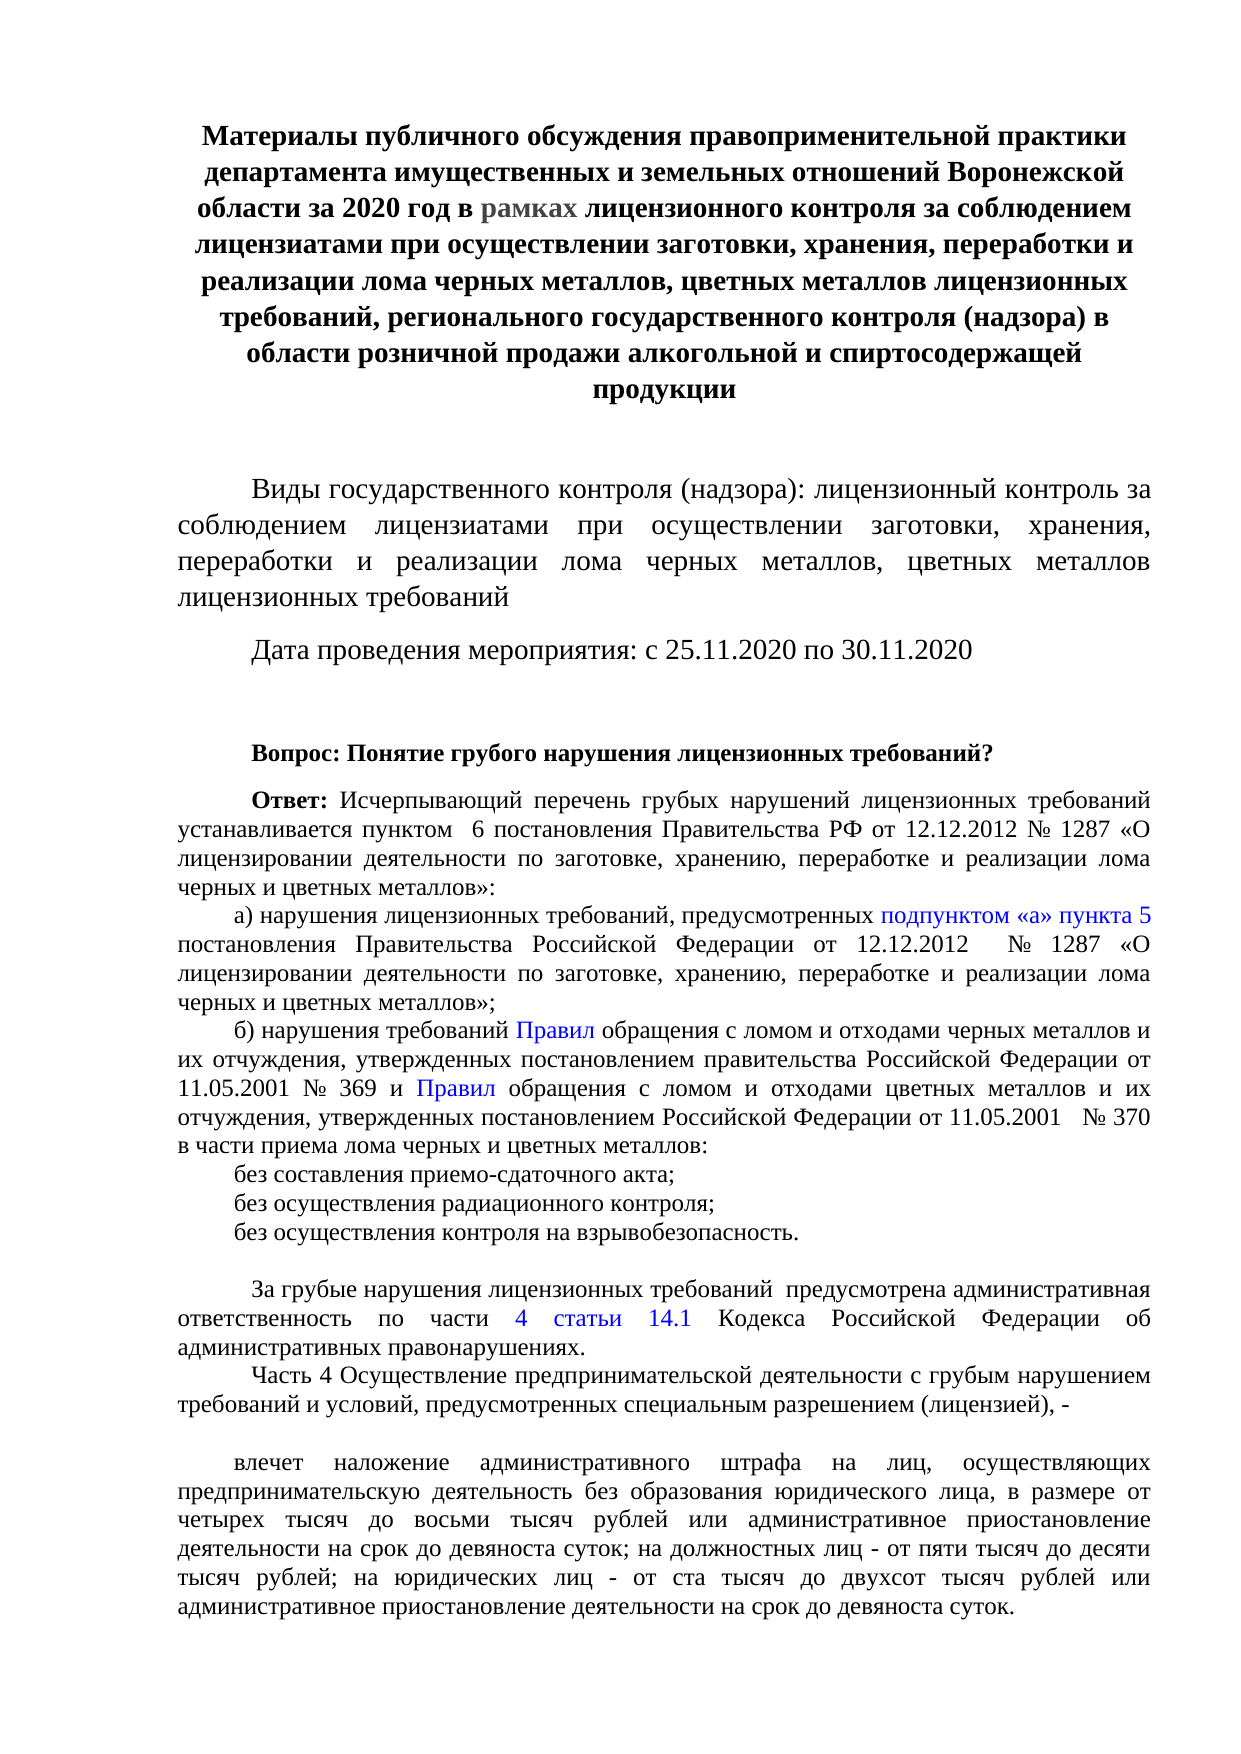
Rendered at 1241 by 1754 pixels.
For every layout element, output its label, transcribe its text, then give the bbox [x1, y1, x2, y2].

text без осуществления контроля на взрывобезопасность. [177, 1217, 1152, 1245]
text а) нарушения лицензионных требований, предусмотренных подпунктом «а» пункта 5 постановления Правительства Российской Федерации от 12.12.2012 № 1287 «О лицензировании деятельности по заготовке, хранению, переработке и реализации лома черных и цветных металлов»; [177, 900, 1152, 1015]
text За грубые нарушения лицензионных требований предусмотрена административная ответственность по части 4 статьи 14.1 Кодекса Российской Федерации об административных правонарушениях. [177, 1274, 1152, 1360]
text Вопрос: Понятие грубого нарушения лицензионных требований? [177, 738, 1152, 766]
text Материалы публичного обсуждения правоприменительной практики департамента имущественных и земельных отношений Воронежской области за 2020 год в рамках лицензионного контроля за соблюдением лицензиатами при осуществлении заготовки, хранения, переработки и реализации лома черных металлов, цветных металлов лицензионных требований, регионального государственного контроля (надзора) в области розничной продажи алкогольной и спиртосодержащей продукции [177, 118, 1152, 405]
text Ответ: Исчерпывающий перечень грубых нарушений лицензионных требований устанавливается пунктом 6 постановления Правительства РФ от 12.12.2012 № 1287 «О лицензировании деятельности по заготовке, хранению, переработке и реализации лома черных и цветных металлов»: [177, 785, 1152, 900]
text Дата проведения мероприятия: с 25.11.2020 по 30.11.2020 [177, 632, 1152, 666]
text Часть 4 Осуществление предпринимательской деятельности с грубым нарушением требований и условий, предусмотренных специальным разрешением (лицензией), - [177, 1360, 1152, 1418]
text б) нарушения требований Правил обращения с ломом и отходами черных металлов и их отчуждения, утвержденных постановлением правительства Российской Федерации от 11.05.2001 № 369 и Правил обращения с ломом и отходами цветных металлов и их отчуждения, утвержденных постановлением Российской Федерации от 11.05.2001 № 370 в части приема лома черных и цветных металлов: [177, 1015, 1152, 1159]
text без составления приемо-сдаточного акта; [177, 1159, 1152, 1188]
text Виды государственного контроля (надзора): лицензионный контроль за соблюдением лицензиатами при осуществлении заготовки, хранения, переработки и реализации лома черных металлов, цветных металлов лицензионных требований [177, 471, 1152, 613]
text без осуществления радиационного контроля; [177, 1188, 1152, 1217]
text влечет наложение административного штрафа на лиц, осуществляющих предпринимательскую деятельность без образования юридического лица, в размере от четырех тысяч до восьми тысяч рублей или административное приостановление деятельности на срок до девяноста суток; на должностных лиц - от пяти тысяч до десяти тысяч рублей; на юридических лиц - от ста тысяч до двухсот тысяч рублей или административное приостановление деятельности на срок до девяноста суток. [177, 1447, 1152, 1619]
